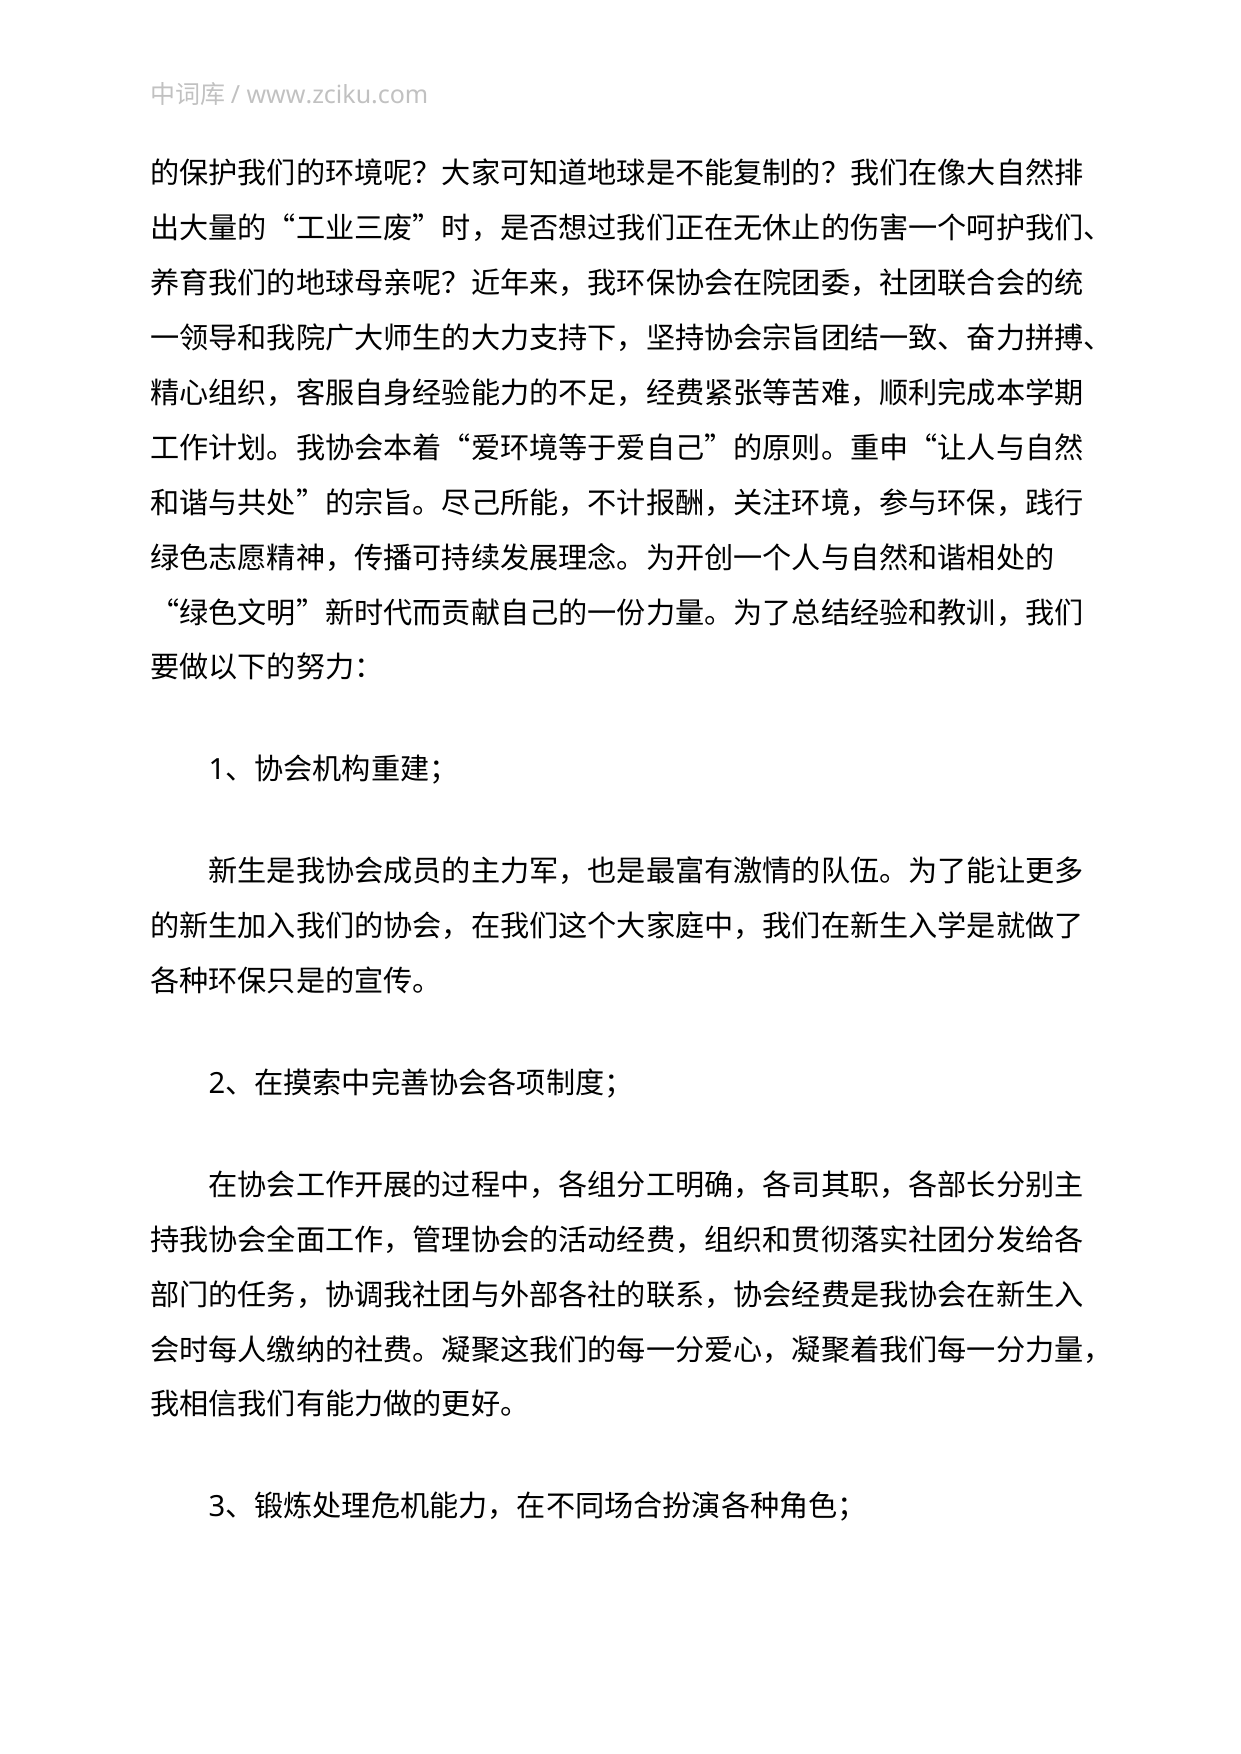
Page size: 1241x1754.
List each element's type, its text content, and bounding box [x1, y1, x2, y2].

text 新生是我协会成员的主力军，也是最富有激情的队伍。为了能让更多的新生加入我们的协会，在我们这个大家庭中，我们在新生入学是就做了各种环保只是的宣传。 [150, 848, 1090, 1000]
text 2、在摸索中完善协会各项制度； [150, 1059, 1090, 1102]
text 在协会工作开展的过程中，各组分工明确，各司其职，各部长分别主持我协会全面工作，管理协会的活动经费，组织和贯彻落实社团分发给各部门的任务，协调我社团与外部各社的联系，协会经费是我协会在新生入会时每人缴纳的社费。凝聚这我们的每一分爱心，凝聚着我们每一分力量，我相信我们有能力做的更好。 [150, 1161, 1090, 1423]
text 1、协会机构重建； [150, 746, 1090, 788]
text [150, 150, 1090, 686]
text 3、锻炼处理危机能力，在不同场合扮演各种角色； [150, 1483, 1090, 1525]
